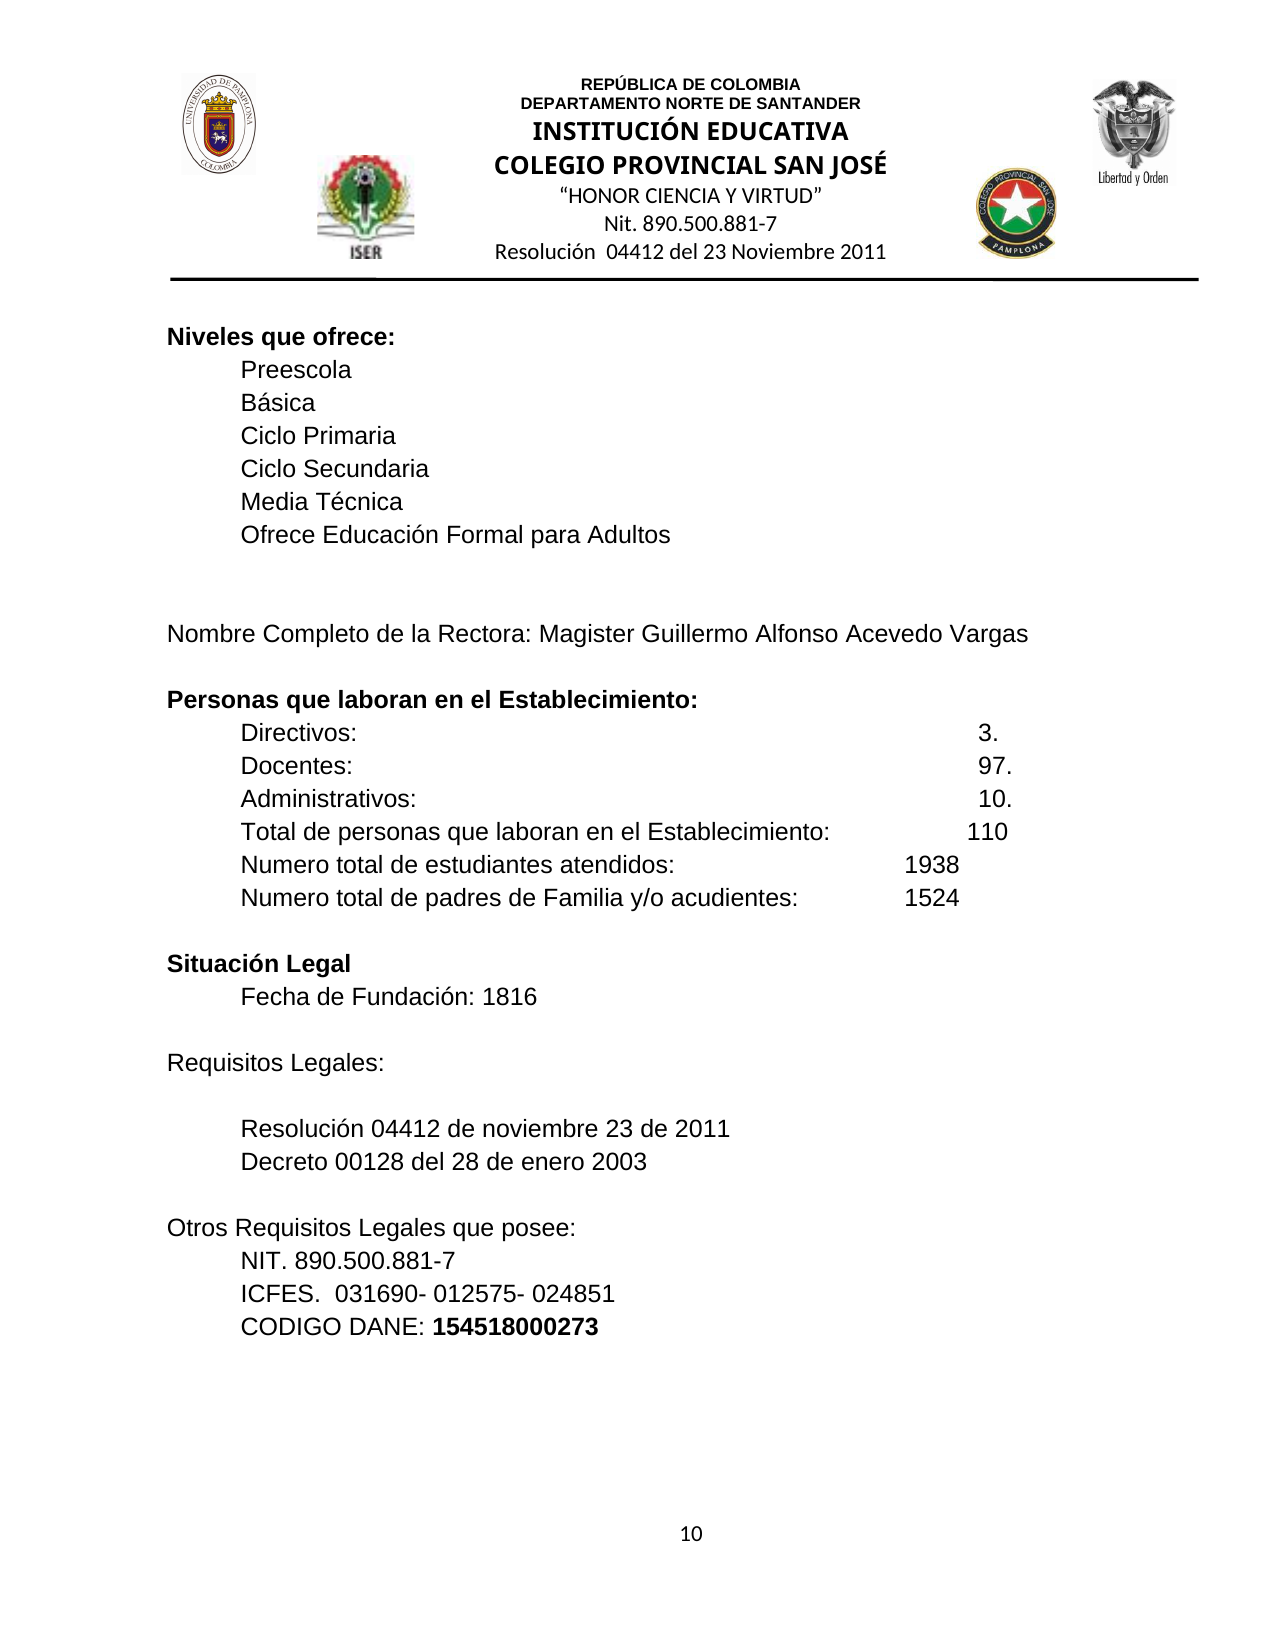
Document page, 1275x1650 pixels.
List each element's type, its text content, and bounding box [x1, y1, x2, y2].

subtitle Situación Legal [167, 949, 1214, 978]
text Total de personas que laboran en el Establecimiento: 110 [240, 817, 1214, 846]
text Numero total de estudiantes atendidos: 1938 [240, 850, 1214, 879]
title Otros Requisitos Legales que posee: [167, 1213, 1214, 1242]
text Ofrece Educación Formal para Adultos [240, 520, 1214, 548]
text Personas que laboran en el Establecimiento: [167, 685, 1214, 713]
text Niveles que ofrece: [167, 322, 1214, 350]
text Requisitos Legales: [167, 1048, 1214, 1077]
text Básica [240, 388, 1214, 416]
text Ciclo Secundaria [240, 454, 1214, 482]
text Numero total de padres de Familia y/o acudientes: 1524 [240, 883, 1214, 912]
title CODIGO DANE: 154518000273 [240, 1312, 1214, 1341]
title ICFES. 031690- 012575- 024851 [240, 1279, 1214, 1308]
title NIT. 890.500.881-7 [240, 1246, 1214, 1275]
title Decreto 00128 del 28 de enero 2003 [167, 1147, 1214, 1176]
text Directivos: 3. [240, 718, 1214, 747]
text Ciclo Primaria [240, 421, 1214, 449]
text Fecha de Fundación: 1816 [240, 982, 1214, 1011]
picture [181, 73, 257, 175]
text Docentes: 97. [240, 751, 1214, 779]
title Resolución 04412 de noviembre 23 de 2011 [167, 1114, 1214, 1143]
text Preescola [240, 354, 1214, 383]
text Media Técnica [240, 487, 1214, 515]
text Nombre Completo de la Rectora: Magister Guillermo Alfonso Acevedo Vargas [167, 619, 1214, 647]
picture [976, 166, 1057, 259]
text Administrativos: 10. [240, 784, 1214, 813]
picture [317, 155, 415, 259]
